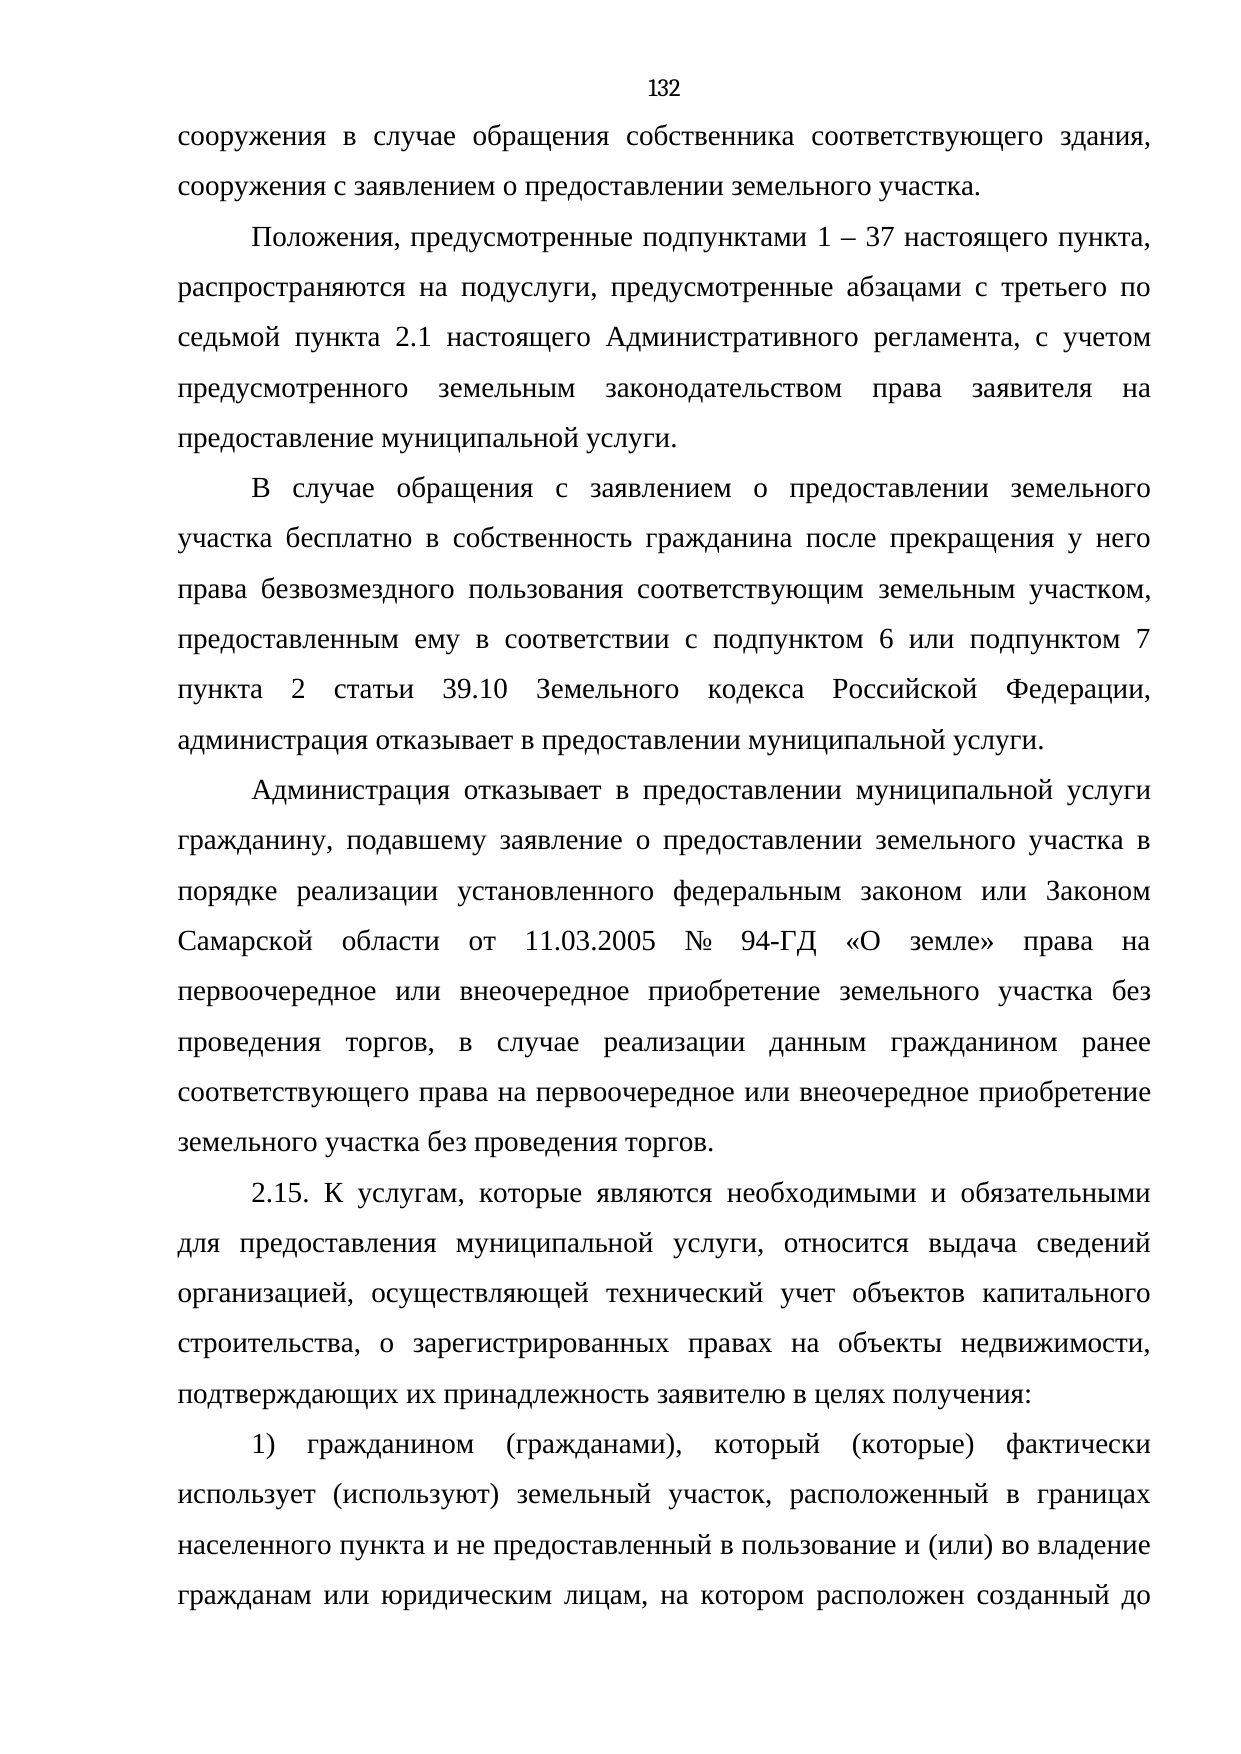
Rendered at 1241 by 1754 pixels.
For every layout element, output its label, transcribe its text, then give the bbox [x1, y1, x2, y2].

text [177, 1426, 1152, 1611]
text В случае обращения с заявлением о предоставлении земельного участка бесплатно в собственность гражданина после прекращения у него права безвозмездного пользования соответствующим земельным участком, предоставленным ему в соответствии с подпунктом 6 или подпунктом 7 пункта 2 статьи 39.10 Земельного кодекса Российской Федерации, администрация отказывает в предоставлении муниципальной услуги. [177, 470, 1152, 755]
text Положения, предусмотренные подпунктами 1 – 37 настоящего пункта, распространяются на подуслуги, предусмотренные абзацами с третьего по седьмой пункта 2.1 настоящего Административного регламента, с учетом предусмотренного земельным законодательством права заявителя на предоставление муниципальной услуги. [177, 219, 1152, 453]
text Администрация отказывает в предоставлении муниципальной услуги гражданину, подавшему заявление о предоставлении земельного участка в порядке реализации установленного федеральным законом или Законом Самарской области от 11.03.2005 № 94-ГД «О земле» права на первоочередное или внеочередное приобретение земельного участка без проведения торгов, в случае реализации данным гражданином ранее соответствующего права на первоочередное или внеочередное приобретение земельного участка без проведения торгов. [177, 772, 1152, 1158]
text 2.15. К услугам, которые являются необходимыми и обязательными для предоставления муниципальной услуги, относится выдача сведений организацией, осуществляющей технический учет объектов капитального строительства, о зарегистрированных правах на объекты недвижимости, подтверждающих их принадлежность заявителю в целях получения: [177, 1175, 1152, 1409]
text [177, 118, 1152, 202]
